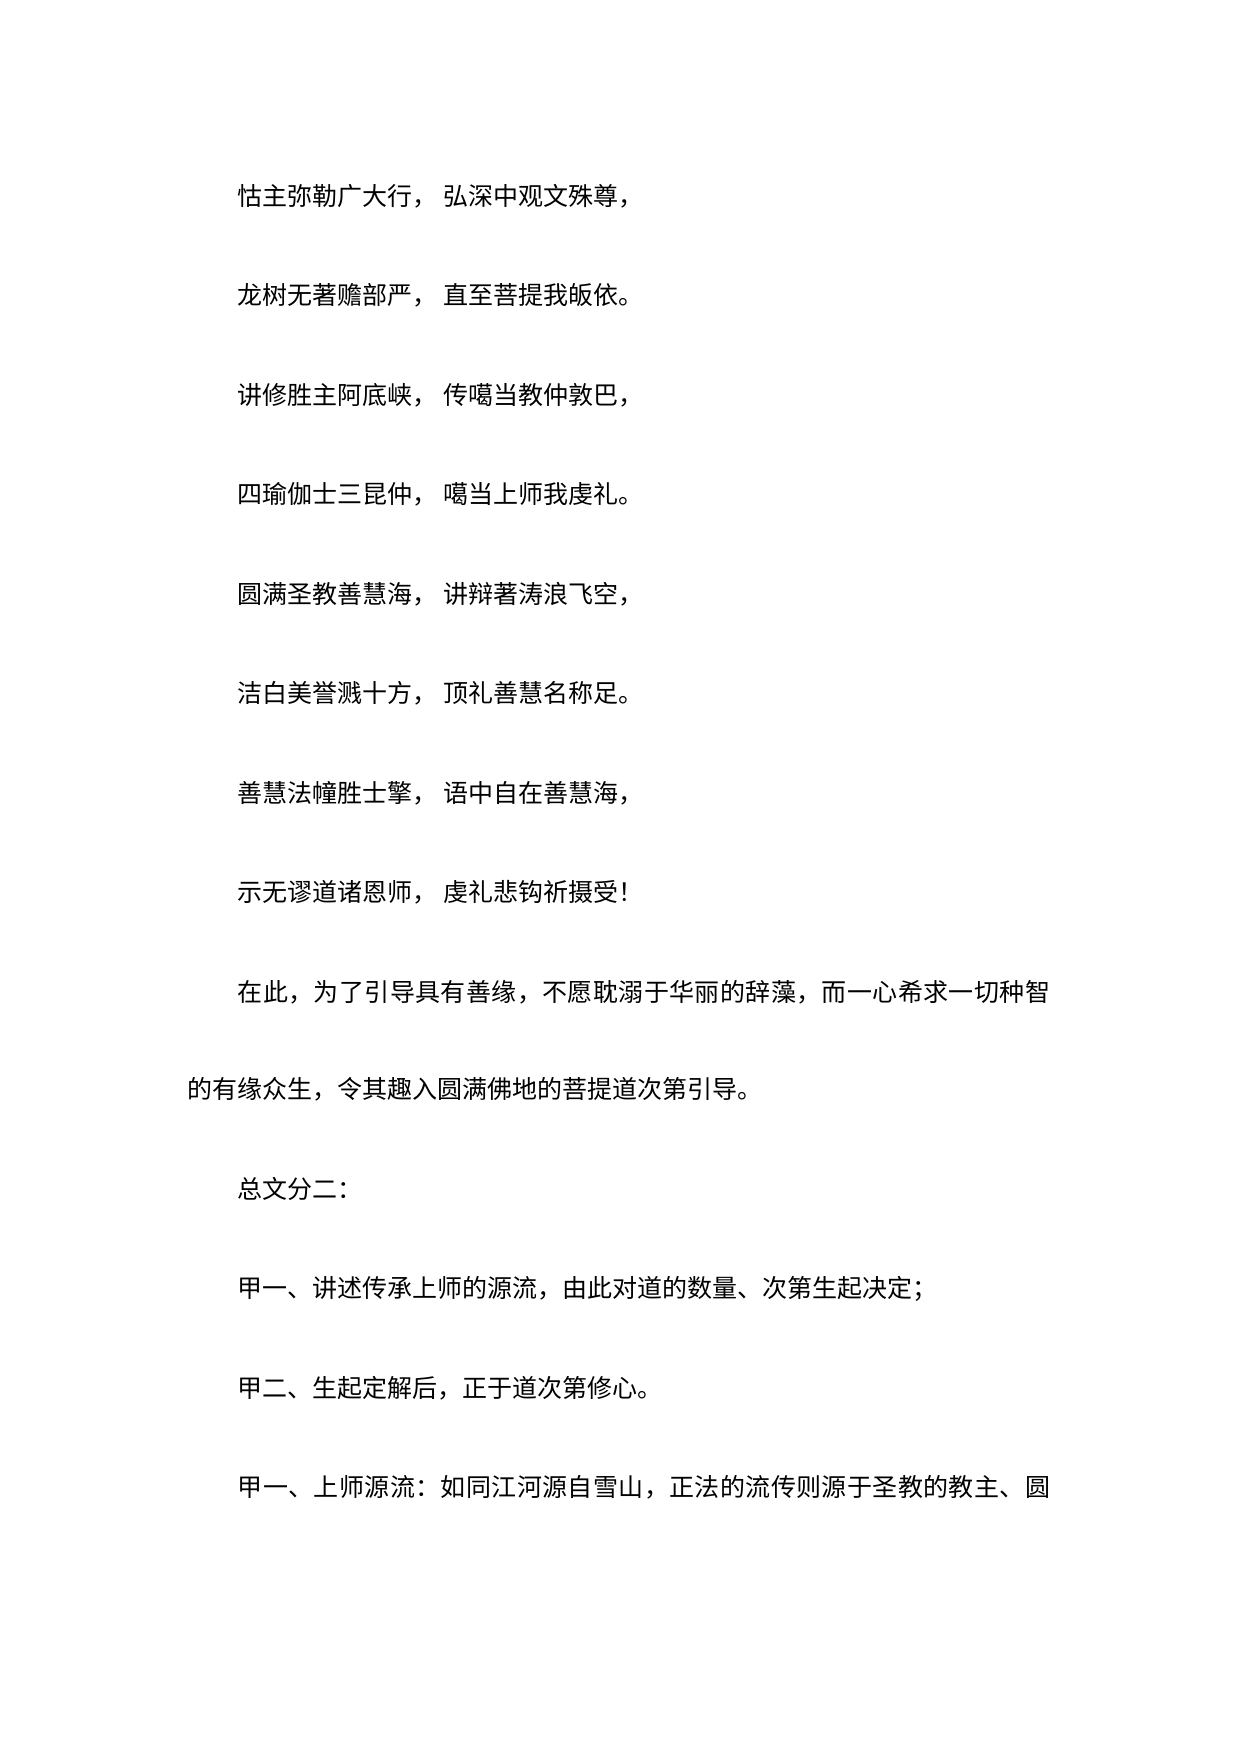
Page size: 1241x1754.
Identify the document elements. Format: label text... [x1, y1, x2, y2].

text 在此，为了引导具有善缘，不愿耽溺于华丽的辞藻，而一心希求一切种智的有缘众生，令其趣入圆满佛地的菩提道次第引导。 [187, 958, 1053, 1120]
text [187, 1453, 1053, 1518]
text 讲修胜主阿底峡， 传噶当教仲敦巴， [187, 361, 1053, 426]
text 甲二、生起定解后，正于道次第修心。 [187, 1354, 1053, 1419]
text 四瑜伽士三昆仲， 噶当上师我虔礼。 [187, 460, 1053, 525]
text 示无谬道诸恩师， 虔礼悲钩祈摄受！ [187, 858, 1053, 923]
text 怙主弥勒广大行， 弘深中观文殊尊， [187, 162, 1053, 227]
text 圆满圣教善慧海， 讲辩著涛浪飞空， [187, 560, 1053, 625]
text 龙树无著赡部严， 直至菩提我皈依。 [187, 261, 1053, 326]
text 总文分二： [187, 1155, 1053, 1220]
text 甲一、讲述传承上师的源流，由此对道的数量、次第生起决定； [187, 1254, 1053, 1319]
text 善慧法幢胜士擎， 语中自在善慧海， [187, 759, 1053, 824]
text 洁白美誉溅十方， 顶礼善慧名称足。 [187, 659, 1053, 724]
